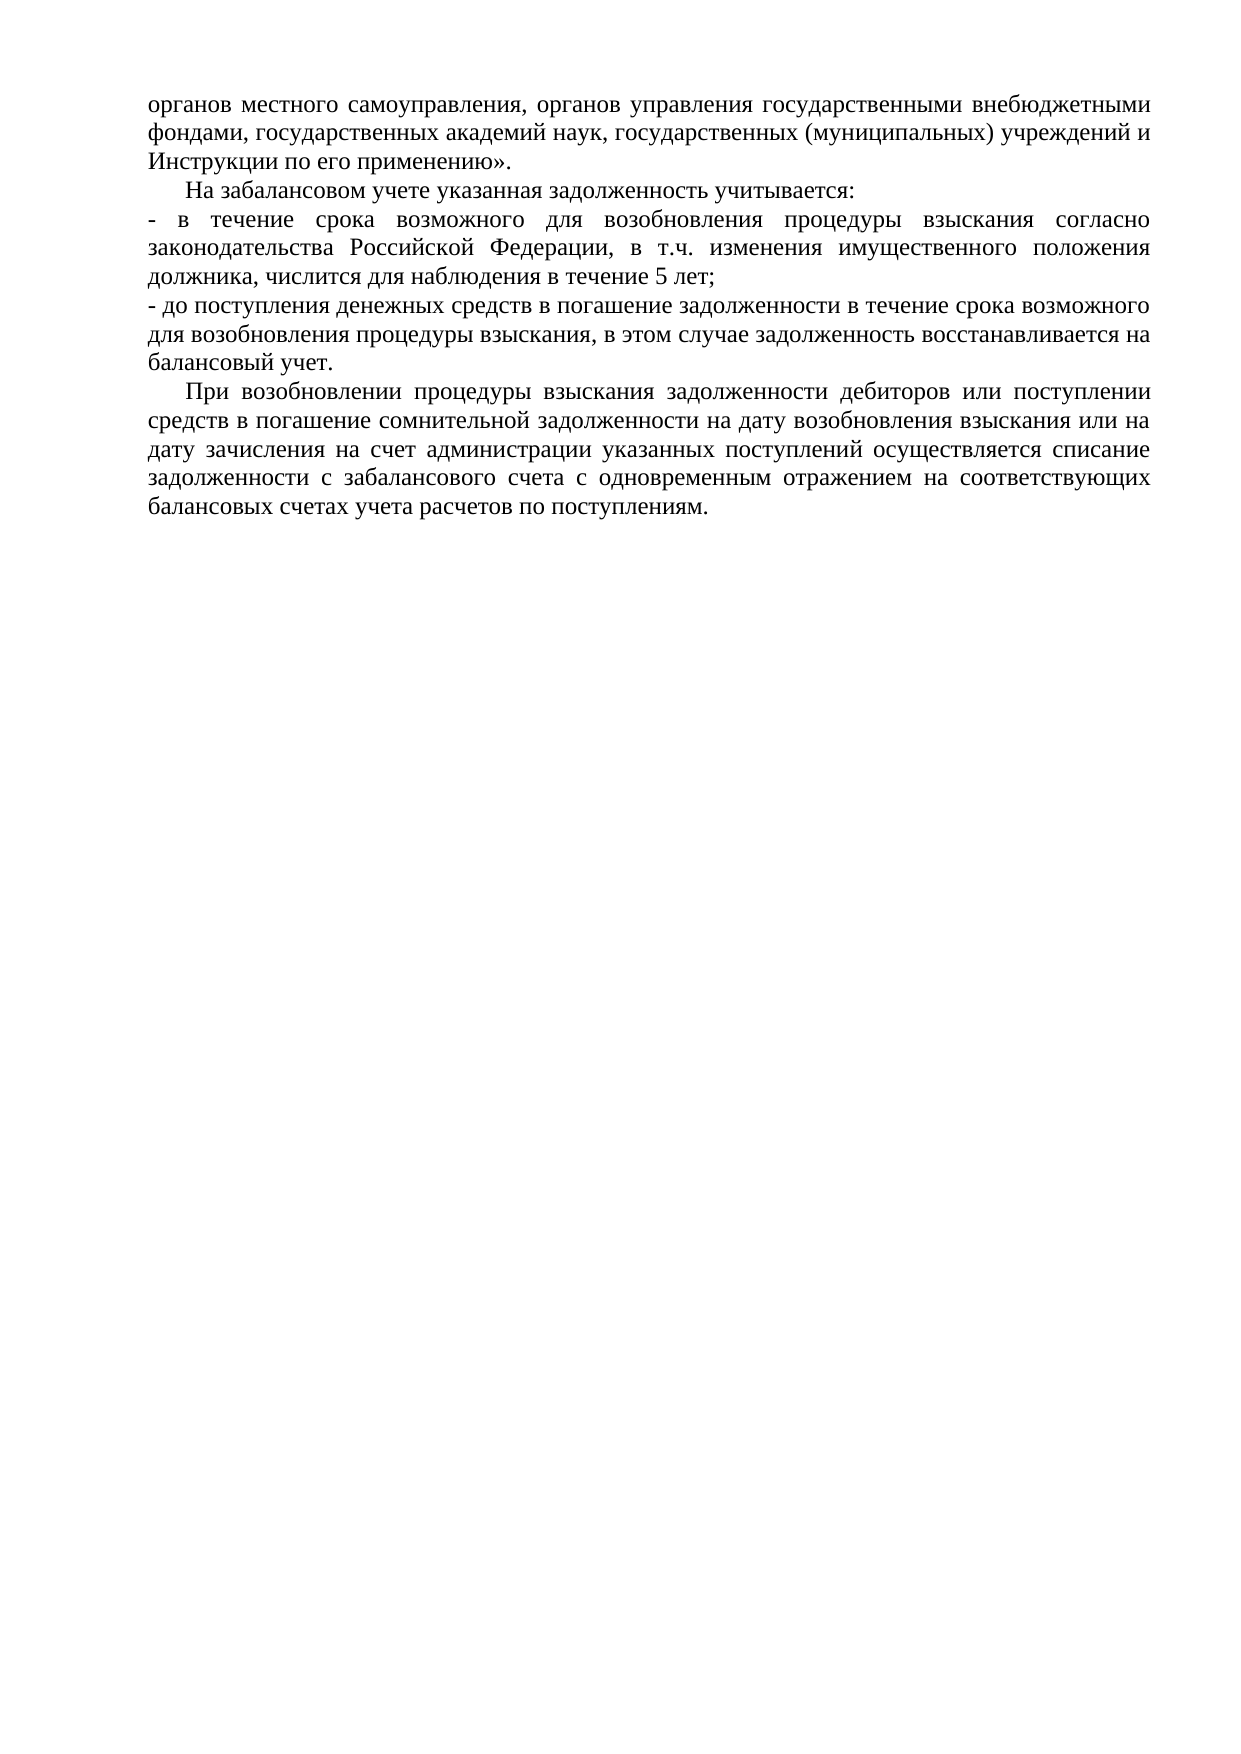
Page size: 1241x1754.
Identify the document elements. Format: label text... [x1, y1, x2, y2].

text На забалансовом учете указанная задолженность учитывается: [148, 175, 1152, 204]
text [148, 89, 1152, 175]
text - до поступления денежных средств в погашение задолженности в течение срока возможного для возобновления процедуры взыскания, в этом случае задолженность восстанавливается на балансовый учет. [148, 290, 1152, 376]
text - в течение срока возможного для возобновления процедуры взыскания согласно законодательства Российской Федерации, в т.ч. изменения имущественного положения должника, числится для наблюдения в течение 5 лет; [148, 204, 1152, 290]
text При возобновлении процедуры взыскания задолженности дебиторов или поступлении средств в погашение сомнительной задолженности на дату возобновления взыскания или на дату зачисления на счет администрации указанных поступлений осуществляется списание задолженности с забалансового счета с одновременным отражением на соответствующих балансовых счетах учета расчетов по поступлениям. [148, 376, 1152, 520]
